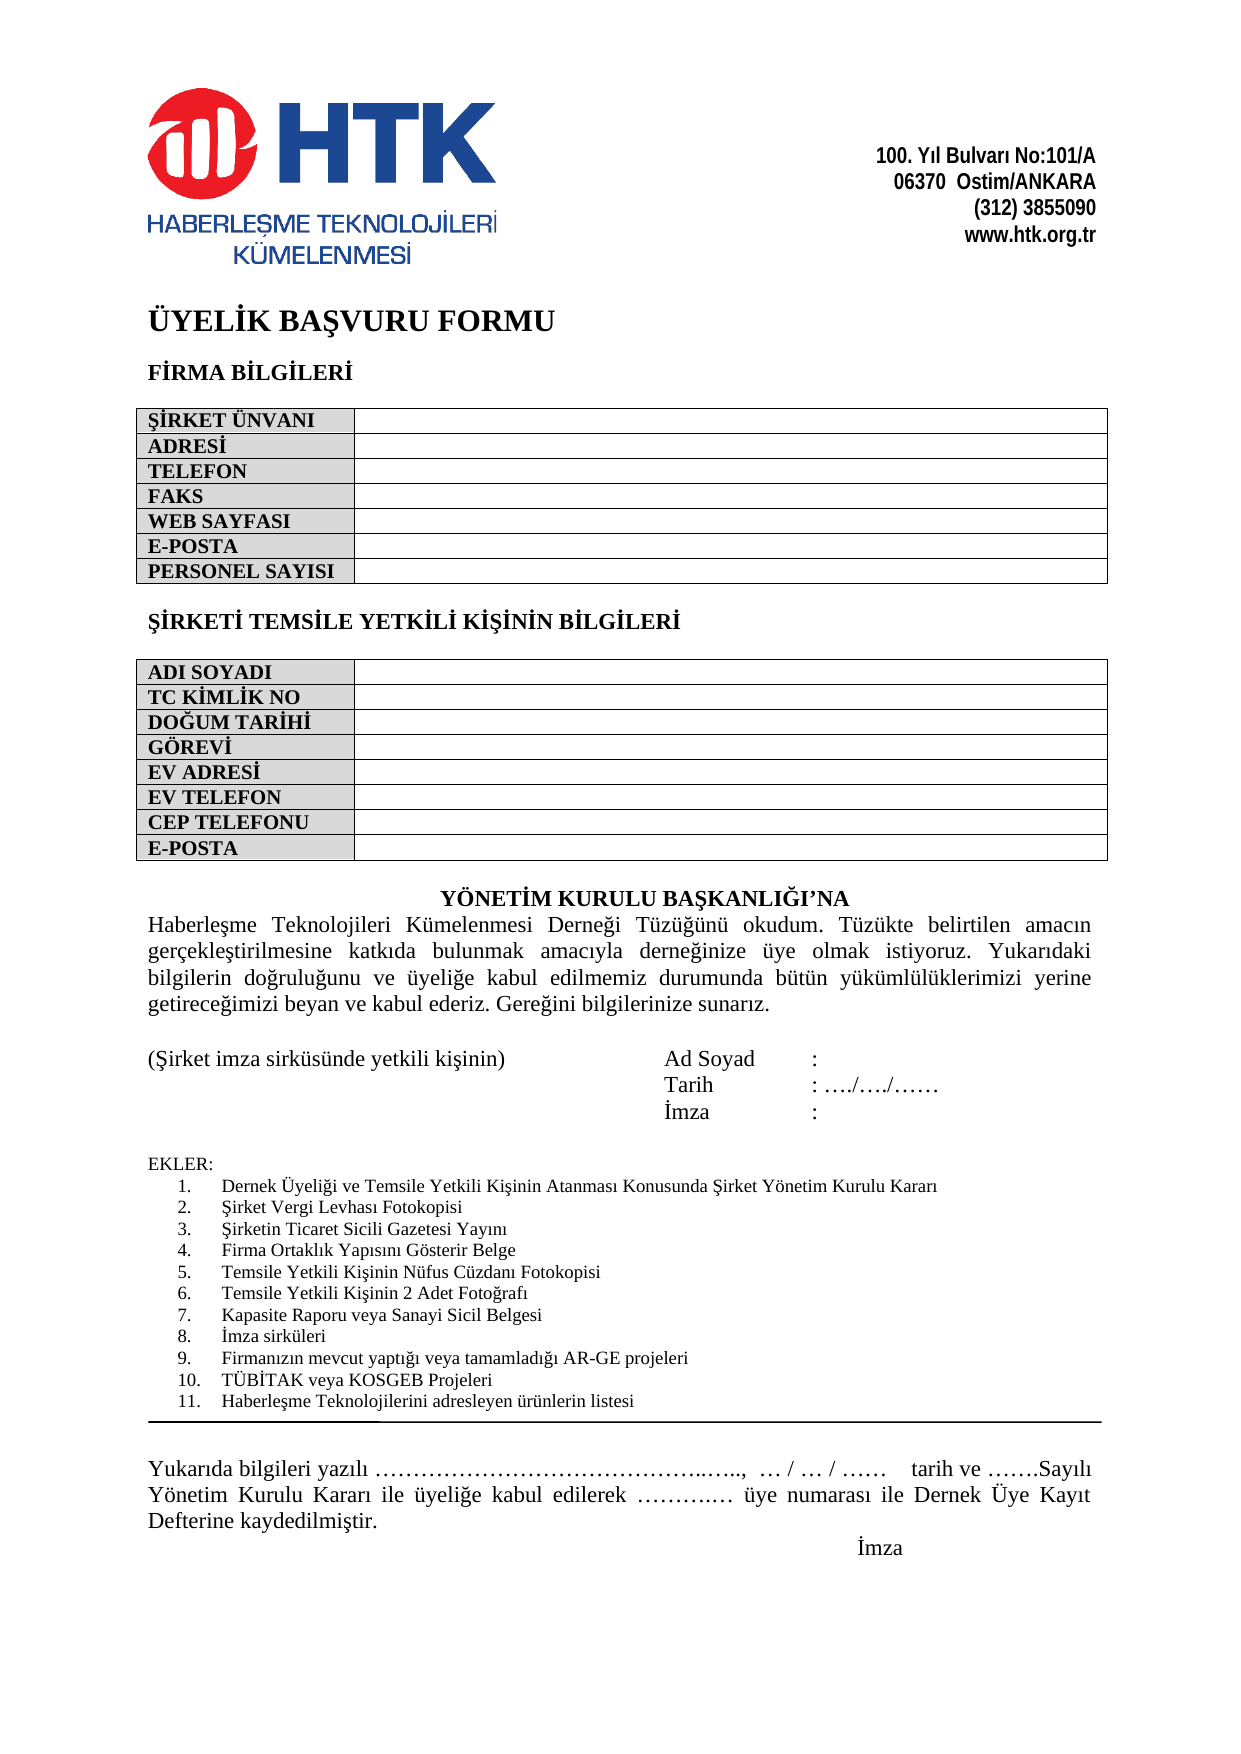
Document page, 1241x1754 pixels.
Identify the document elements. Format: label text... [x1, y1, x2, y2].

text İmza [148, 1534, 1092, 1560]
text ŞİRKETİ TEMSİLE YETKİLİ KİŞİNİN BİLGİLERİ [148, 608, 1092, 634]
table_cell EV TELEFON [137, 785, 354, 809]
picture [147, 88, 497, 264]
table_cell [355, 760, 1107, 784]
table_cell [355, 434, 1107, 458]
table_cell [355, 810, 1107, 834]
table_cell E-POSTA [137, 534, 354, 558]
text Tarih : …./…./…… [590, 1071, 1092, 1098]
list Temsile Yetkili Kişinin 2 Adet Fotoğrafı [177, 1282, 1092, 1304]
text İmza : [590, 1098, 1092, 1124]
table_cell FAKS [137, 484, 354, 508]
list Şirketin Ticaret Sicili Gazetesi Yayını [177, 1218, 1092, 1239]
table_cell PERSONEL SAYISI [137, 559, 354, 583]
table_cell [355, 459, 1107, 483]
list Haberleşme Teknolojilerini adresleyen ürünlerin listesi [177, 1390, 1092, 1412]
table_cell ADRESİ [137, 434, 354, 458]
table_cell WEB SAYFASI [137, 509, 354, 533]
table_cell TC KİMLİK NO [137, 685, 354, 709]
table_cell [355, 484, 1107, 508]
table_cell [355, 534, 1107, 558]
table_cell [355, 685, 1107, 709]
text ÜYELİK BAŞVURU FORMU [148, 302, 1092, 338]
list Kapasite Raporu veya Sanayi Sicil Belgesi [177, 1304, 1092, 1325]
table_cell [355, 835, 1107, 859]
text YÖNETİM KURULU BAŞKANLIĞI’NA [139, 884, 1151, 911]
table_cell TELEFON [137, 459, 354, 483]
table_cell [355, 735, 1107, 759]
list Firmanızın mevcut yaptığı veya tamamladığı AR-GE projeleri [177, 1347, 1092, 1368]
list Dernek Üyeliği ve Temsile Yetkili Kişinin Atanması Konusunda Şirket Yönetim Kurulu Kararı [177, 1174, 1092, 1196]
text FİRMA BİLGİLERİ [148, 359, 1092, 386]
table_cell [355, 509, 1107, 533]
list Şirket Vergi Levhası Fotokopisi [177, 1196, 1092, 1218]
table_header ŞİRKET ÜNVANI [137, 409, 354, 432]
table_cell [355, 559, 1107, 583]
table_cell [355, 785, 1107, 809]
table_cell CEP TELEFONU [137, 810, 354, 834]
text Yukarıda bilgileri yazılı ……………………………………..….., … / … / …… tarih ve …….Sayılı Yönetim Kurulu Kararı ile üyeliğe kabul edilerek ……….… üye numarası ile Dernek Üye Kayıt Defterine kaydedilmiştir. [148, 1455, 1092, 1534]
table_header [355, 660, 1107, 684]
list Firma Ortaklık Yapısını Gösterir Belge [177, 1239, 1092, 1261]
text EKLER: [148, 1153, 1092, 1174]
table_cell [355, 710, 1107, 734]
list İmza sirküleri [177, 1325, 1092, 1347]
text Haberleşme Teknolojileri Kümelenmesi Derneği Tüzüğünü okudum. Tüzükte belirtilen amacın gerçekleştirilmesine katkıda bulunmak amacıyla derneğinize üye olmak istiyoruz. Yukarıdaki bilgilerin doğruluğunu ve üyeliğe kabul edilmemiz durumunda bütün yükümlülüklerimizi yerine getireceğimizi beyan ve kabul ederiz. Gereğini bilgilerinize sunarız. [148, 911, 1092, 1016]
table_header ADI SOYADI [137, 660, 354, 684]
list TÜBİTAK veya KOSGEB Projeleri [177, 1368, 1092, 1390]
table_header [355, 409, 1107, 432]
text (Şirket imza sirküsünde yetkili kişinin) Ad Soyad : [148, 1045, 1092, 1071]
table_cell EV ADRESİ [137, 760, 354, 784]
table_cell GÖREVİ [137, 735, 354, 759]
list Temsile Yetkili Kişinin Nüfus Cüzdanı Fotokopisi [177, 1261, 1092, 1282]
table_cell E-POSTA [137, 835, 354, 859]
table_cell DOĞUM TARİHİ [137, 710, 354, 734]
